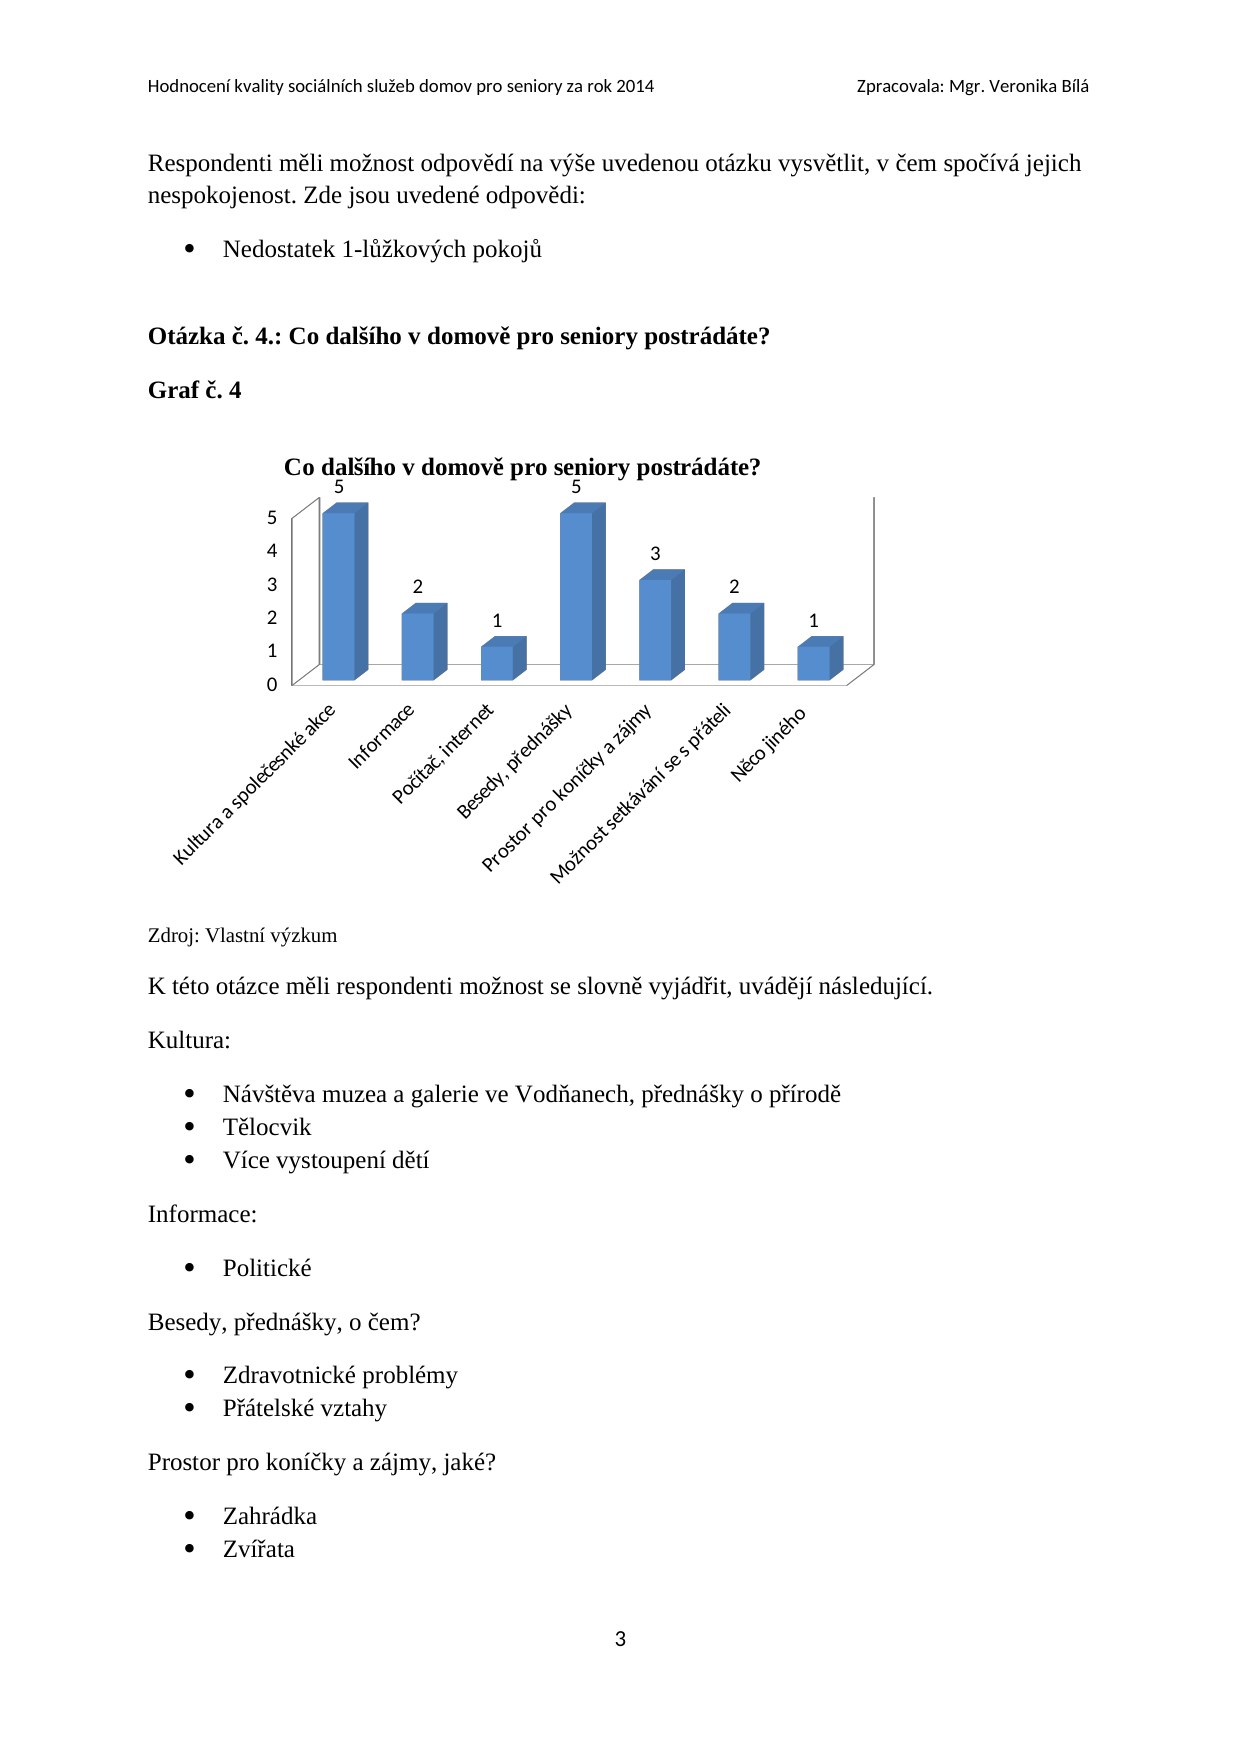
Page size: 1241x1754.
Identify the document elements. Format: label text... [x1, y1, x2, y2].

list Zdravotnické problémy [185, 1360, 1093, 1389]
text Kultura: [148, 1025, 1093, 1054]
text Graf č. 4 [148, 375, 1093, 404]
text Respondenti měli možnost odpovědí na výše uvedenou otázku vysvětlit, v čem spočívá jejich nespokojenost. Zde jsou uvedené odpovědi: [148, 148, 1093, 209]
list Tělocvik [185, 1112, 1093, 1141]
text Informace: [148, 1199, 1093, 1228]
text Otázka č. 4.: Co dalšího v domově pro seniory postrádáte? [148, 321, 1093, 350]
text Besedy, přednášky, o čem? [148, 1307, 1093, 1335]
list Zvířata [185, 1534, 1093, 1563]
text Zdroj: Vlastní výzkum [148, 923, 1093, 947]
text K této otázce měli respondenti možnost se slovně vyjádřit, uvádějí následující. [148, 971, 1093, 1000]
list Zahrádka [185, 1501, 1093, 1530]
list Více vystoupení dětí [185, 1145, 1093, 1174]
list Návštěva muzea a galerie ve Vodňanech, přednášky o přírodě [185, 1079, 1093, 1108]
list Přátelské vztahy [185, 1393, 1093, 1422]
list Nedostatek 1-lůžkových pokojů [185, 234, 1093, 263]
list Politické [185, 1253, 1093, 1281]
text Prostor pro koníčky a zájmy, jaké? [148, 1447, 1093, 1476]
